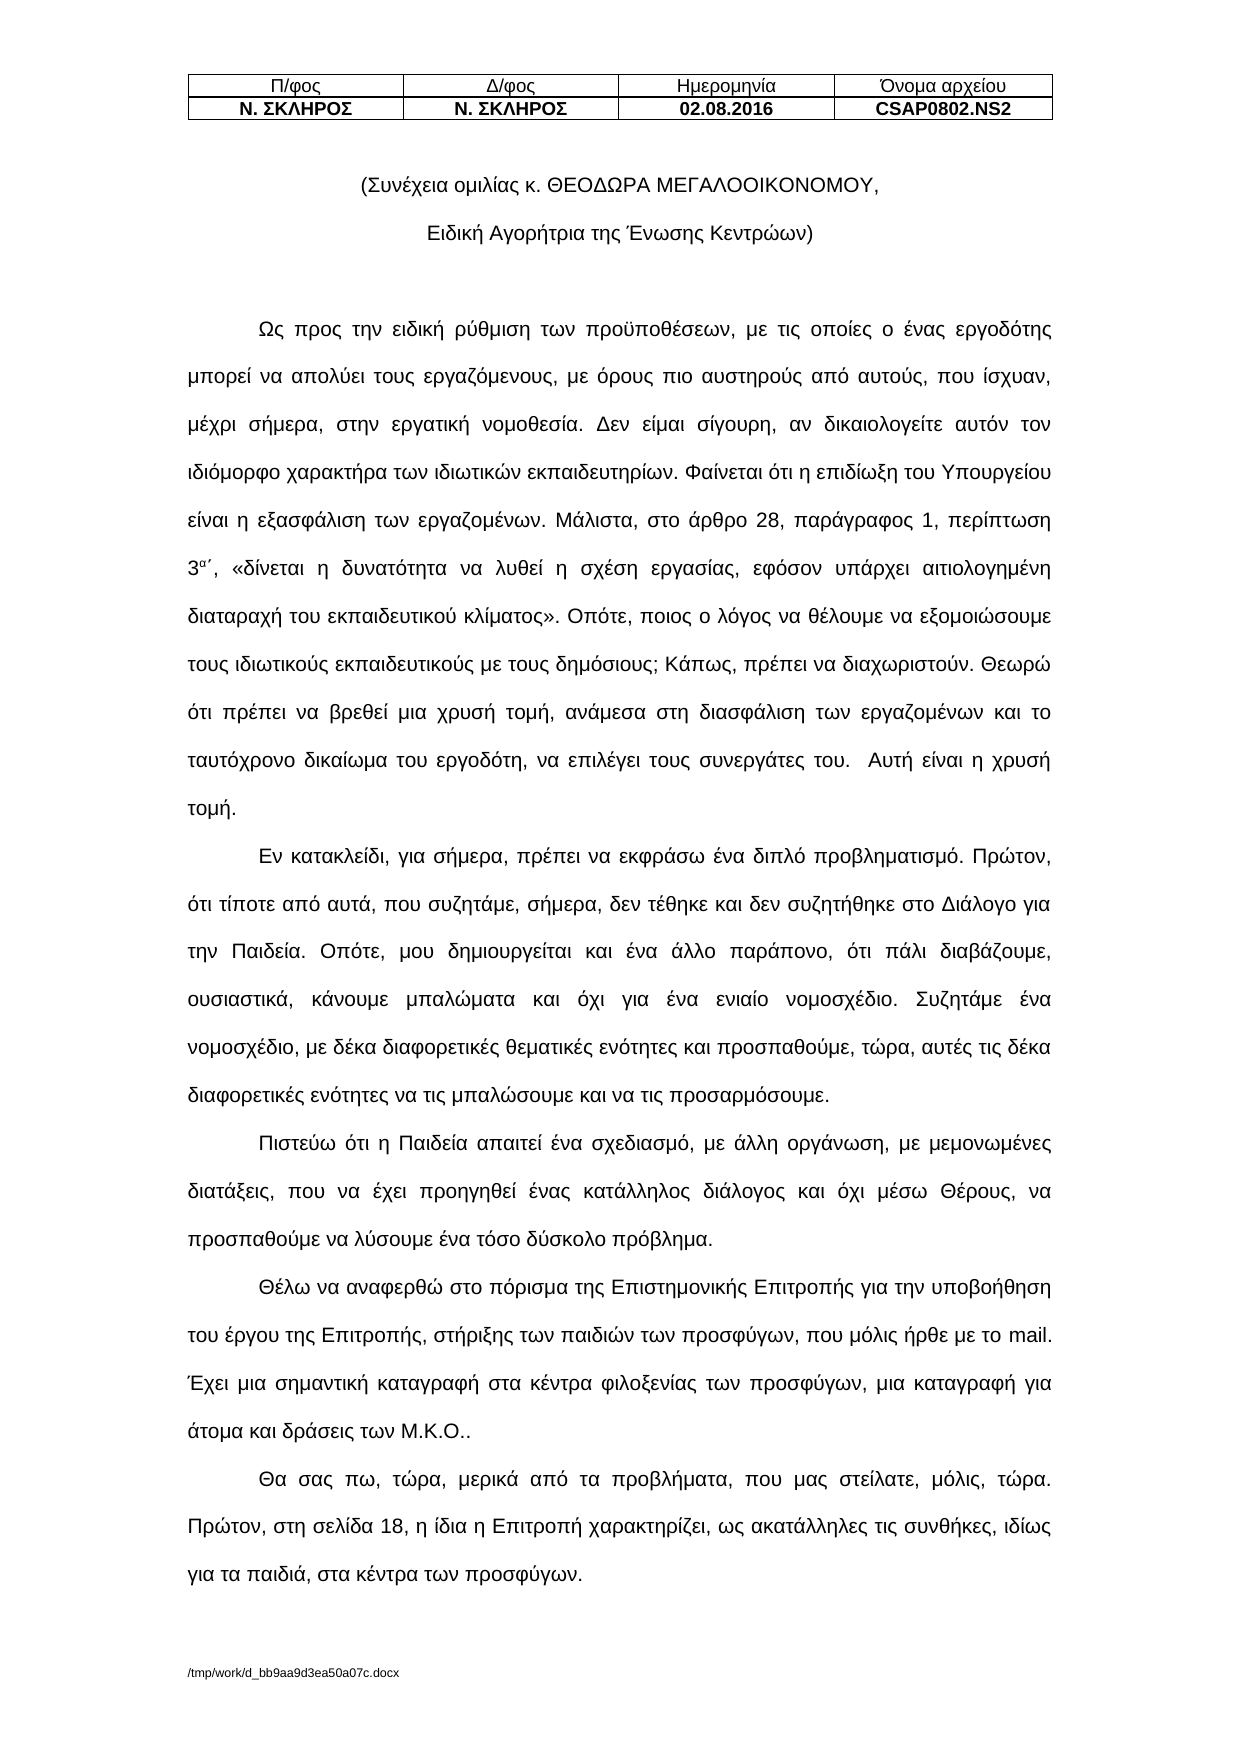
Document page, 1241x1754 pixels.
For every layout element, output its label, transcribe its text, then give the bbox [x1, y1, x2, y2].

text Θέλω να αναφερθώ στο πόρισμα της Επιστημονικής Επιτροπής για την υποβοήθηση του έργου της Επιτροπής, στήριξης των παιδιών των προσφύγων, που μόλις ήρθε με το mail. Έχει μια σημαντική καταγραφή στα κέντρα φιλοξενίας των προσφύγων, μια καταγραφή για άτομα και δράσεις των Μ.Κ.Ο.. [187, 1275, 1053, 1442]
text Πιστεύω ότι η Παιδεία απαιτεί ένα σχεδιασμό, με άλλη οργάνωση, με μεμονωμένες διατάξεις, που να έχει προηγηθεί ένας κατάλληλος διάλογος και όχι μέσω Θέρους, να προσπαθούμε να λύσουμε ένα τόσο δύσκολο πρόβλημα. [187, 1131, 1053, 1251]
text Θα σας πω, τώρα, μερικά από τα προβλήματα, που μας στείλατε, μόλις, τώρα. Πρώτον, στη σελίδα 18, η ίδια η Επιτροπή χαρακτηρίζει, ως ακατάλληλες τις συνθήκες, ιδίως για τα παιδιά, στα κέντρα των προσφύγων. [187, 1466, 1053, 1586]
text Ειδική Αγορήτρια της Ένωσης Κεντρώων) [187, 221, 1053, 244]
text Εν κατακλείδι, για σήμερα, πρέπει να εκφράσω ένα διπλό προβληματισμό. Πρώτον, ότι τίποτε από αυτά, που συζητάμε, σήμερα, δεν τέθηκε και δεν συζητήθηκε στο Διάλογο για την Παιδεία. Οπότε, μου δημιουργείται και ένα άλλο παράπονο, ότι πάλι διαβάζουμε, ουσιαστικά, κάνουμε μπαλώματα και όχι για ένα ενιαίο νομοσχέδιο. Συζητάμε ένα νομοσχέδιο, με δέκα διαφορετικές θεματικές ενότητες και προσπαθούμε, τώρα, αυτές τις δέκα διαφορετικές ενότητες να τις μπαλώσουμε και να τις προσαρμόσουμε. [187, 843, 1053, 1107]
text (Συνέχεια ομιλίας κ. ΘΕΟΔΩΡΑ ΜΕΓΑΛΟΟΙΚΟΝΟΜΟΥ, [187, 173, 1053, 197]
text Ως προς την ειδική ρύθμιση των προϋποθέσεων, με τις οποίες ο ένας εργοδότης μπορεί να απολύει τους εργαζόμενους, με όρους πιο αυστηρούς από αυτούς, που ίσχυαν, μέχρι σήμερα, στην εργατική νομοθεσία. Δεν είμαι σίγουρη, αν δικαιολογείτε αυτόν τον ιδιόμορφο χαρακτήρα των ιδιωτικών εκπαιδευτηρίων. Φαίνεται ότι η επιδίωξη του Υπουργείου είναι η εξασφάλιση των εργαζομένων. Μάλιστα, στο άρθρο 28, παράγραφος 1, περίπτωση 3α΄, «δίνεται η δυνατότητα να λυθεί η σχέση εργασίας, εφόσον υπάρχει αιτιολογημένη διαταραχή του εκπαιδευτικού κλίματος». Οπότε, ποιος ο λόγος να θέλουμε να εξομοιώσουμε τους ιδιωτικούς εκπαιδευτικούς με τους δημόσιους; Κάπως, πρέπει να διαχωριστούν. Θεωρώ ότι πρέπει να βρεθεί μια χρυσή τομή, ανάμεσα στη διασφάλιση των εργαζομένων και το ταυτόχρονο δικαίωμα του εργοδότη, να επιλέγει τους συνεργάτες του. Αυτή είναι η χρυσή τομή. [187, 316, 1053, 819]
